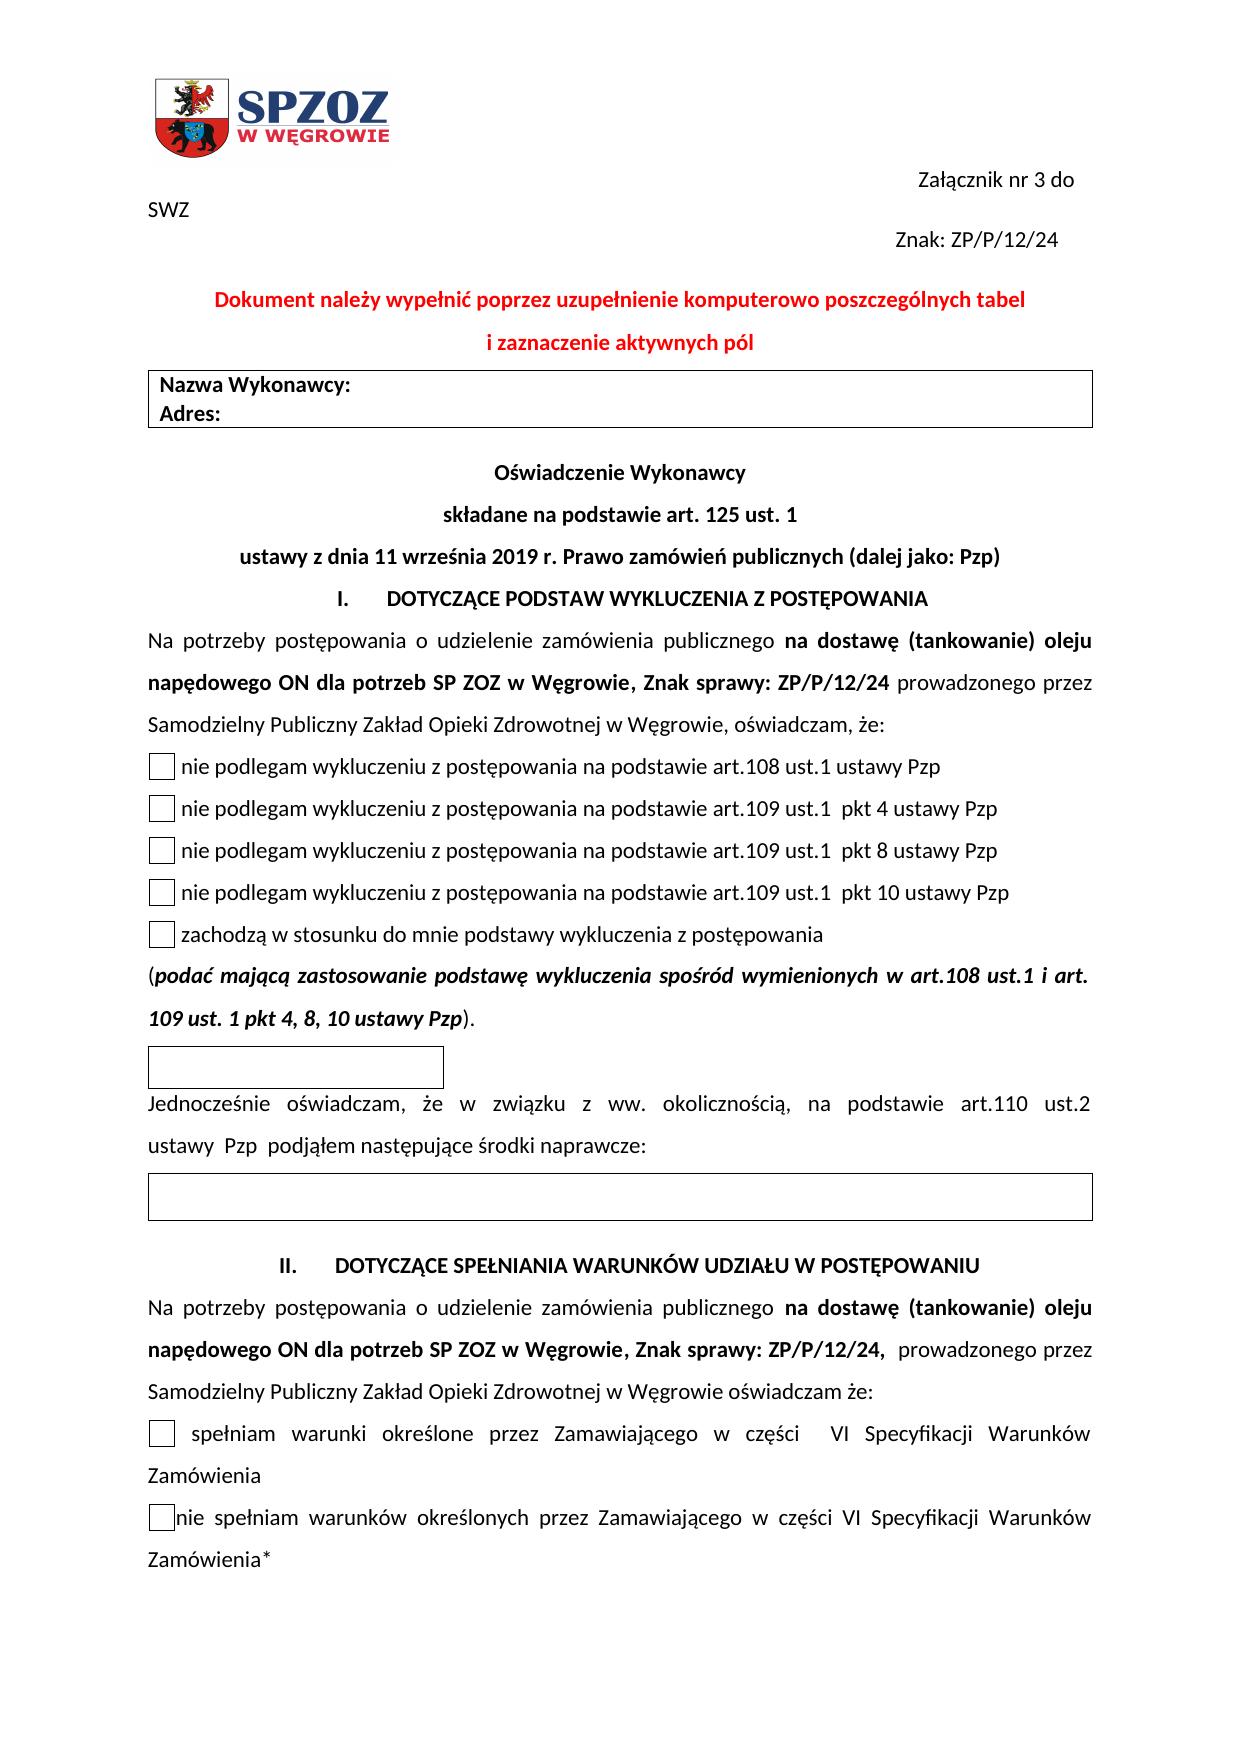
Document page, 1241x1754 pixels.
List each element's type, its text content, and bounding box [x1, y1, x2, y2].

text spełniam warunki określone przez Zamawiającego w części VI Specyfikacji Warunków Zamówienia [148, 1419, 1093, 1489]
text zachodzą w stosunku do mnie podstawy wykluczenia z postępowania [148, 920, 1093, 948]
text nie podlegam wykluczeniu z postępowania na podstawie art.109 ust.1 pkt 8 ustawy Pzp [148, 836, 1093, 864]
text i zaznaczenie aktywnych pól [148, 328, 1093, 356]
list DOTYCZĄCE PODSTAW WYKLUCZENIA Z POSTĘPOWANIA [185, 584, 1093, 612]
text nie podlegam wykluczeniu z postępowania na podstawie art.108 ust.1 ustawy Pzp [148, 752, 1093, 780]
table_header [149, 1174, 1092, 1220]
text Załącznik nr 3 do SWZ [148, 165, 1093, 223]
text Oświadczenie Wykonawcy [148, 458, 1093, 486]
text Znak: ZP/P/12/24 [148, 225, 1093, 253]
text Dokument należy wypełnić poprzez uzupełnienie komputerowo poszczególnych tabel [148, 286, 1093, 314]
list DOTYCZĄCE SPEŁNIANIA WARUNKÓW UDZIAŁU W POSTĘPOWANIU [185, 1251, 1093, 1279]
text (podać mającą zastosowanie podstawę wykluczenia spośród wymienionych w art.108 ust.1 i art. 109 ust. 1 pkt 4, 8, 10 ustawy Pzp). [148, 962, 1093, 1032]
picture [147, 73, 400, 165]
text ustawy z dnia 11 września 2019 r. Prawo zamówień publicznych (dalej jako: Pzp) [148, 542, 1093, 570]
text składane na podstawie art. 125 ust. 1 [148, 500, 1093, 528]
text nie spełniam warunków określonych przez Zamawiającego w części VI Specyfikacji Warunków Zamówienia* [148, 1503, 1093, 1573]
text nie podlegam wykluczeniu z postępowania na podstawie art.109 ust.1 pkt 10 ustawy Pzp [148, 878, 1093, 906]
text Na potrzeby postępowania o udzielenie zamówienia publicznego na dostawę (tankowanie) oleju napędowego ON dla potrzeb SP ZOZ w Węgrowie, Znak sprawy: ZP/P/12/24 prowadzonego przez Samodzielny Publiczny Zakład Opieki Zdrowotnej w Węgrowie, oświadczam, że: [148, 626, 1093, 738]
text Jednocześnie oświadczam, że w związku z ww. okolicznością, na podstawie art.110 ust.2 ustawy Pzp podjąłem następujące środki naprawcze: [148, 1089, 1093, 1159]
text nie podlegam wykluczeniu z postępowania na podstawie art.109 ust.1 pkt 4 ustawy Pzp [148, 794, 1093, 822]
table_header Nazwa Wykonawcy: Adres: [149, 371, 1092, 427]
table_header [149, 1047, 443, 1088]
